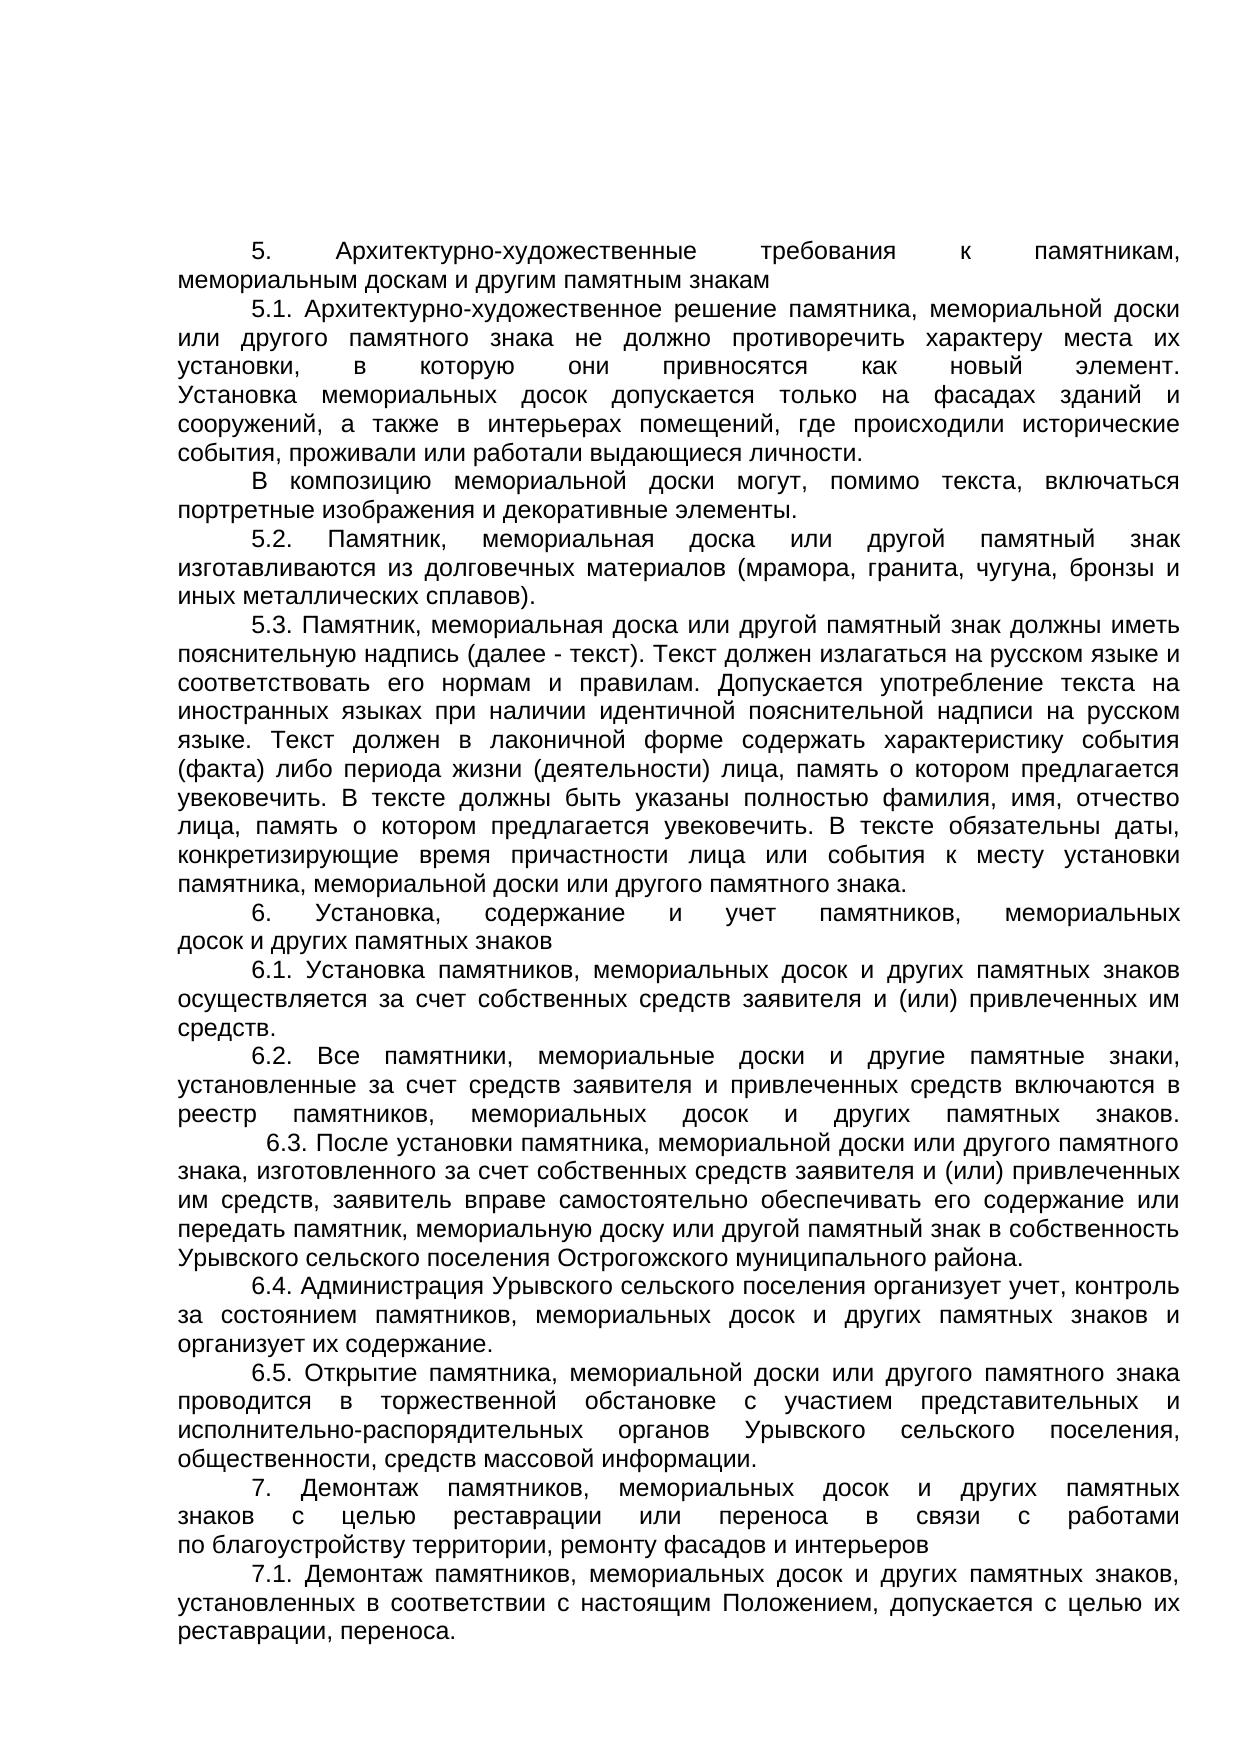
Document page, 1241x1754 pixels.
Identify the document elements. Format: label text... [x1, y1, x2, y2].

text 6.4. Администрация Урывского сельского поселения организует учет, контроль за состоянием памятников, мемориальных досок и других памятных знаков и организует их содержание. [177, 1271, 1181, 1357]
text 5. Архитектурно-художественные требования к памятникам, мемориальным доскам и другим памятным знакам [177, 236, 1181, 294]
text 6.1. Установка памятников, мемориальных досок и других памятных знаков осуществляется за счет собственных средств заявителя и (или) привлеченных им средств. [177, 955, 1181, 1041]
text 6. Установка, содержание и учет памятников, мемориальных досок и других памятных знаков [177, 897, 1181, 955]
text 6.2. Все памятники, мемориальные доски и другие памятные знаки, установленные за счет средств заявителя и привлеченных средств включаются в реестр памятников, мемориальных досок и других памятных знаков. 6.3. После установки памятника, мемориальной доски или другого памятного знака, изготовленного за счет собственных средств заявителя и (или) привлеченных им средств, заявитель вправе самостоятельно обеспечивать его содержание или передать памятник, мемориальную доску или другой памятный знак в собственность Урывского сельского поселения Острогожского муниципального района. [177, 1041, 1181, 1271]
text В композицию мемориальной доски могут, помимо текста, включаться портретные изображения и декоративные элементы. [177, 466, 1181, 524]
text 6.5. Открытие памятника, мемориальной доски или другого памятного знака проводится в торжественной обстановке с участием представительных и исполнительно-распорядительных органов Урывского сельского поселения, общественности, средств массовой информации. [177, 1357, 1181, 1472]
text 7.1. Демонтаж памятников, мемориальных досок и других памятных знаков, установленных в соответствии с настоящим Положением, допускается с целью их реставрации, переноса. [177, 1559, 1181, 1645]
text 5.2. Памятник, мемориальная доска или другой памятный знак изготавливаются из долговечных материалов (мрамора, гранита, чугуна, бронзы и иных металлических сплавов). [177, 524, 1181, 610]
text 7. Демонтаж памятников, мемориальных досок и других памятных знаков с целью реставрации или переноса в связи с работами по благоустройству территории, ремонту фасадов и интерьеров [177, 1472, 1181, 1559]
text 5.3. Памятник, мемориальная доска или другой памятный знак должны иметь пояснительную надпись (далее - текст). Текст должен излагаться на русском языке и соответствовать его нормам и правилам. Допускается употребление текста на иностранных языках при наличии идентичной пояснительной надписи на русском языке. Текст должен в лаконичной форме содержать характеристику события (факта) либо периода жизни (деятельности) лица, память о котором предлагается увековечить. В тексте должны быть указаны полностью фамилия, имя, отчество лица, память о котором предлагается увековечить. В тексте обязательны даты, конкретизирующие время причастности лица или события к месту установки памятника, мемориальной доски или другого памятного знака. [177, 610, 1181, 897]
text 5.1. Архитектурно-художественное решение памятника, мемориальной доски или другого памятного знака не должно противоречить характеру места их установки, в которую они привносятся как новый элемент. Установка мемориальных досок допускается только на фасадах зданий и сооружений, а также в интерьерах помещений, где происходили исторические события, проживали или работали выдающиеся личности. [177, 294, 1181, 466]
